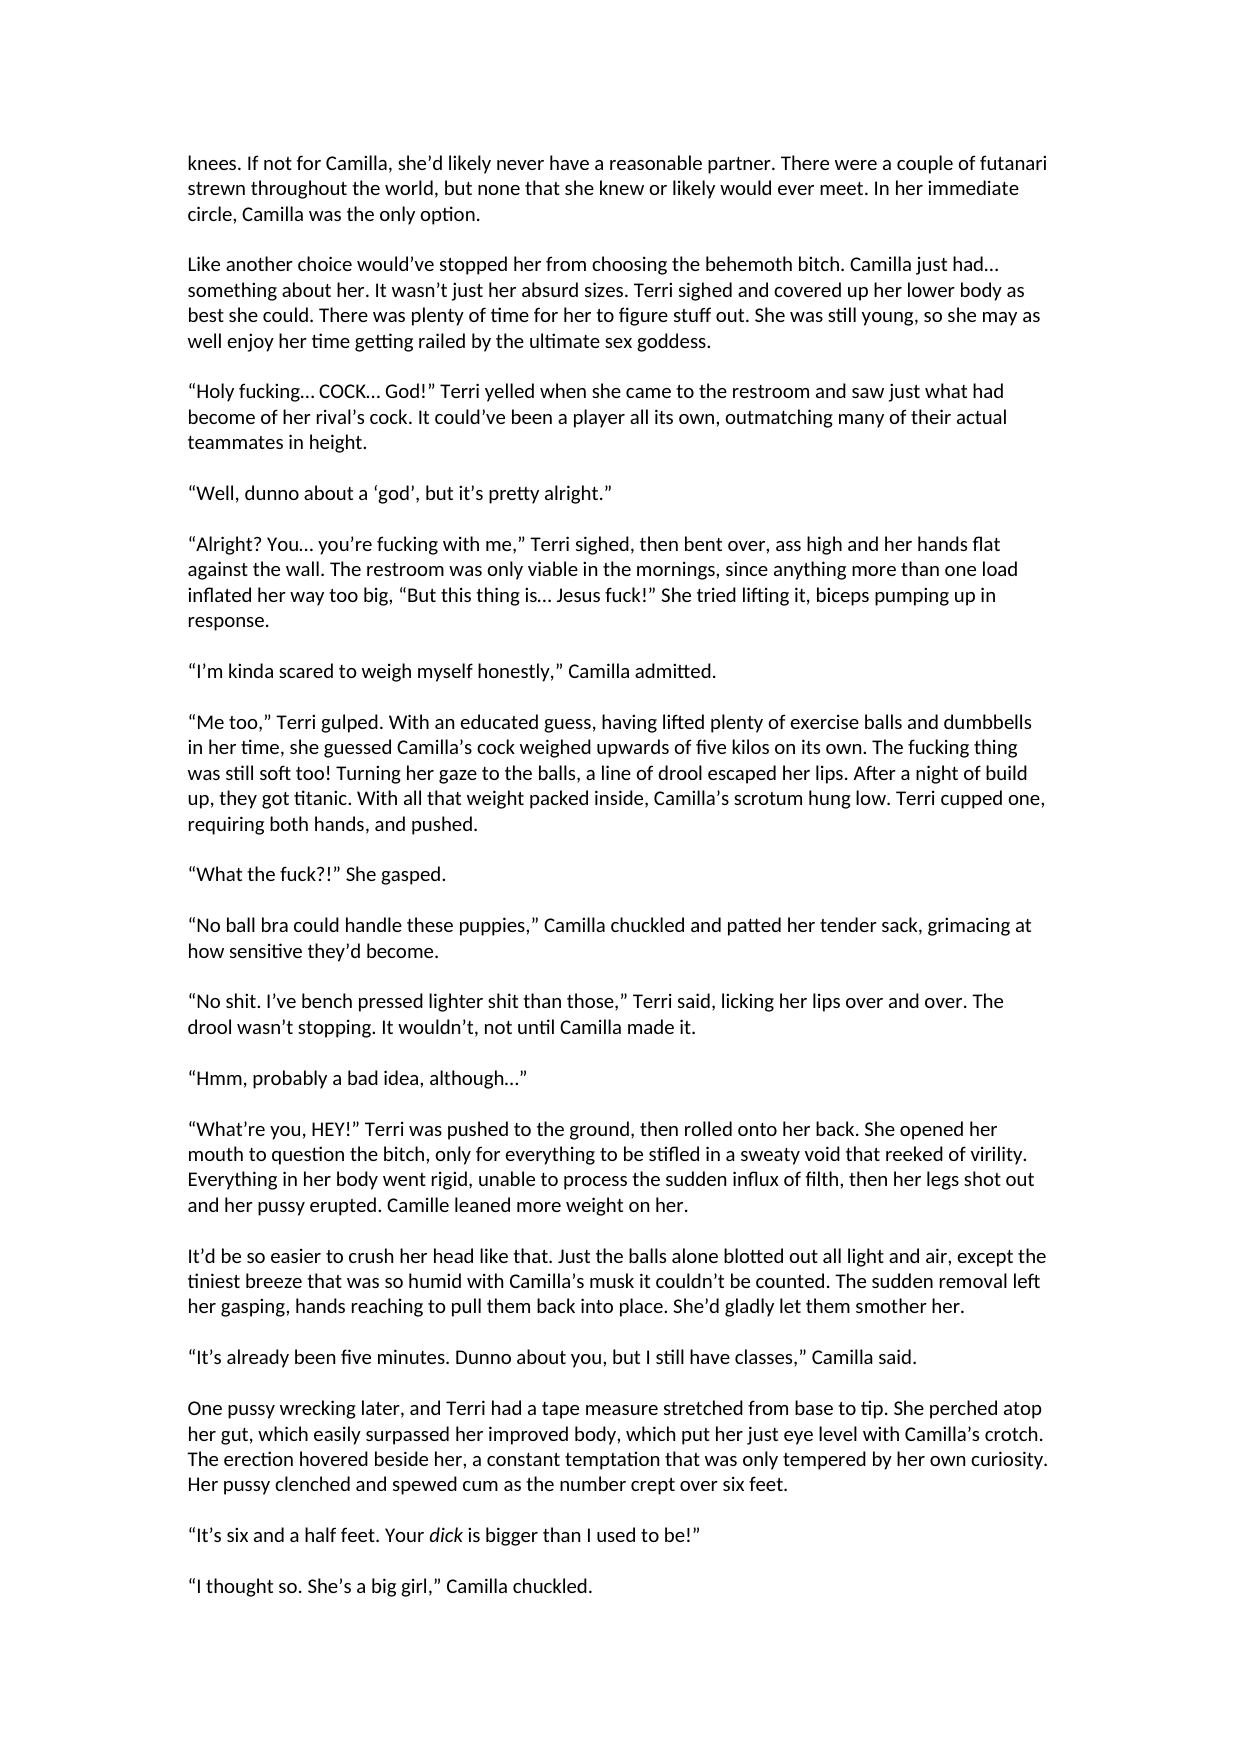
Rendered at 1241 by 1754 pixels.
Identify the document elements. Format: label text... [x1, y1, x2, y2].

text “Well, dunno about a ‘god’, but it’s pretty alright.” [187, 480, 1053, 506]
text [187, 150, 1053, 226]
text “Holy fucking… COCK… God!” Terri yelled when she came to the restroom and saw just what had become of her rival’s cock. It could’ve been a player all its own, outmatching many of their actual teammates in height. [187, 379, 1053, 455]
text “No ball bra could handle these puppies,” Camilla chuckled and patted her tender sack, grimacing at how sensitive they’d become. [187, 912, 1053, 963]
text It’d be so easier to crush her head like that. Just the balls alone blotted out all light and air, except the tiniest breeze that was so humid with Camilla’s musk it couldn’t be counted. The sudden removal left her gasping, hands reaching to pull them back into place. She’d gladly let them smother her. [187, 1243, 1053, 1319]
text “Hmm, probably a bad idea, although…” [187, 1065, 1053, 1090]
text One pussy wrecking later, and Terri had a tape measure stretched from base to tip. She perched atop her gut, which easily surpassed her improved body, which put her just eye level with Camilla’s crotch. The erection hovered beside her, a constant temptation that was only tempered by her own curiosity. Her pussy clenched and spewed cum as the number crept over six feet. [187, 1395, 1053, 1497]
text Like another choice would’ve stopped her from choosing the behemoth bitch. Camilla just had… something about her. It wasn’t just her absurd sizes. Terri sighed and covered up her lower body as best she could. There was plenty of time for her to figure stuff out. She was still young, so she may as well enjoy her time getting railed by the ultimate sex goddess. [187, 252, 1053, 353]
text “No shit. I’ve bench pressed lighter shit than those,” Terri said, licking her lips over and over. The drool wasn’t stopping. It wouldn’t, not until Camilla made it. [187, 989, 1053, 1039]
text “It’s six and a half feet. Your dick is bigger than I used to be!” [187, 1522, 1053, 1548]
text “Alright? You… you’re fucking with me,” Terri sighed, then bent over, ass high and her hands flat against the wall. The restroom was only viable in the mornings, since anything more than one load inflated her way too big, “But this thing is… Jesus fuck!” She tried lifting it, biceps pumping up in response. [187, 531, 1053, 633]
text “What the fuck?!” She gasped. [187, 862, 1053, 887]
text “What’re you, HEY!” Terri was pushed to the ground, then rolled onto her back. She opened her mouth to question the bitch, only for everything to be stifled in a sweaty void that reeked of virility. Everything in her body went rigid, unable to process the sudden influx of filth, then her legs shot out and her pussy erupted. Camille leaned more weight on her. [187, 1116, 1053, 1217]
text “Me too,” Terri gulped. With an educated guess, having lifted plenty of exercise balls and dumbbells in her time, she guessed Camilla’s cock weighed upwards of five kilos on its own. The fucking thing was still soft too! Turning her gaze to the balls, a line of drool escaped her lips. After a night of build up, they got titanic. With all that weight packed inside, Camilla’s scrotum hung low. Terri cupped one, requiring both hands, and pushed. [187, 709, 1053, 836]
text “I thought so. She’s a big girl,” Camilla chuckled. [187, 1573, 1053, 1599]
text “It’s already been five minutes. Dunno about you, but I still have classes,” Camilla said. [187, 1344, 1053, 1370]
text “I’m kinda scared to weigh myself honestly,” Camilla admitted. [187, 658, 1053, 684]
